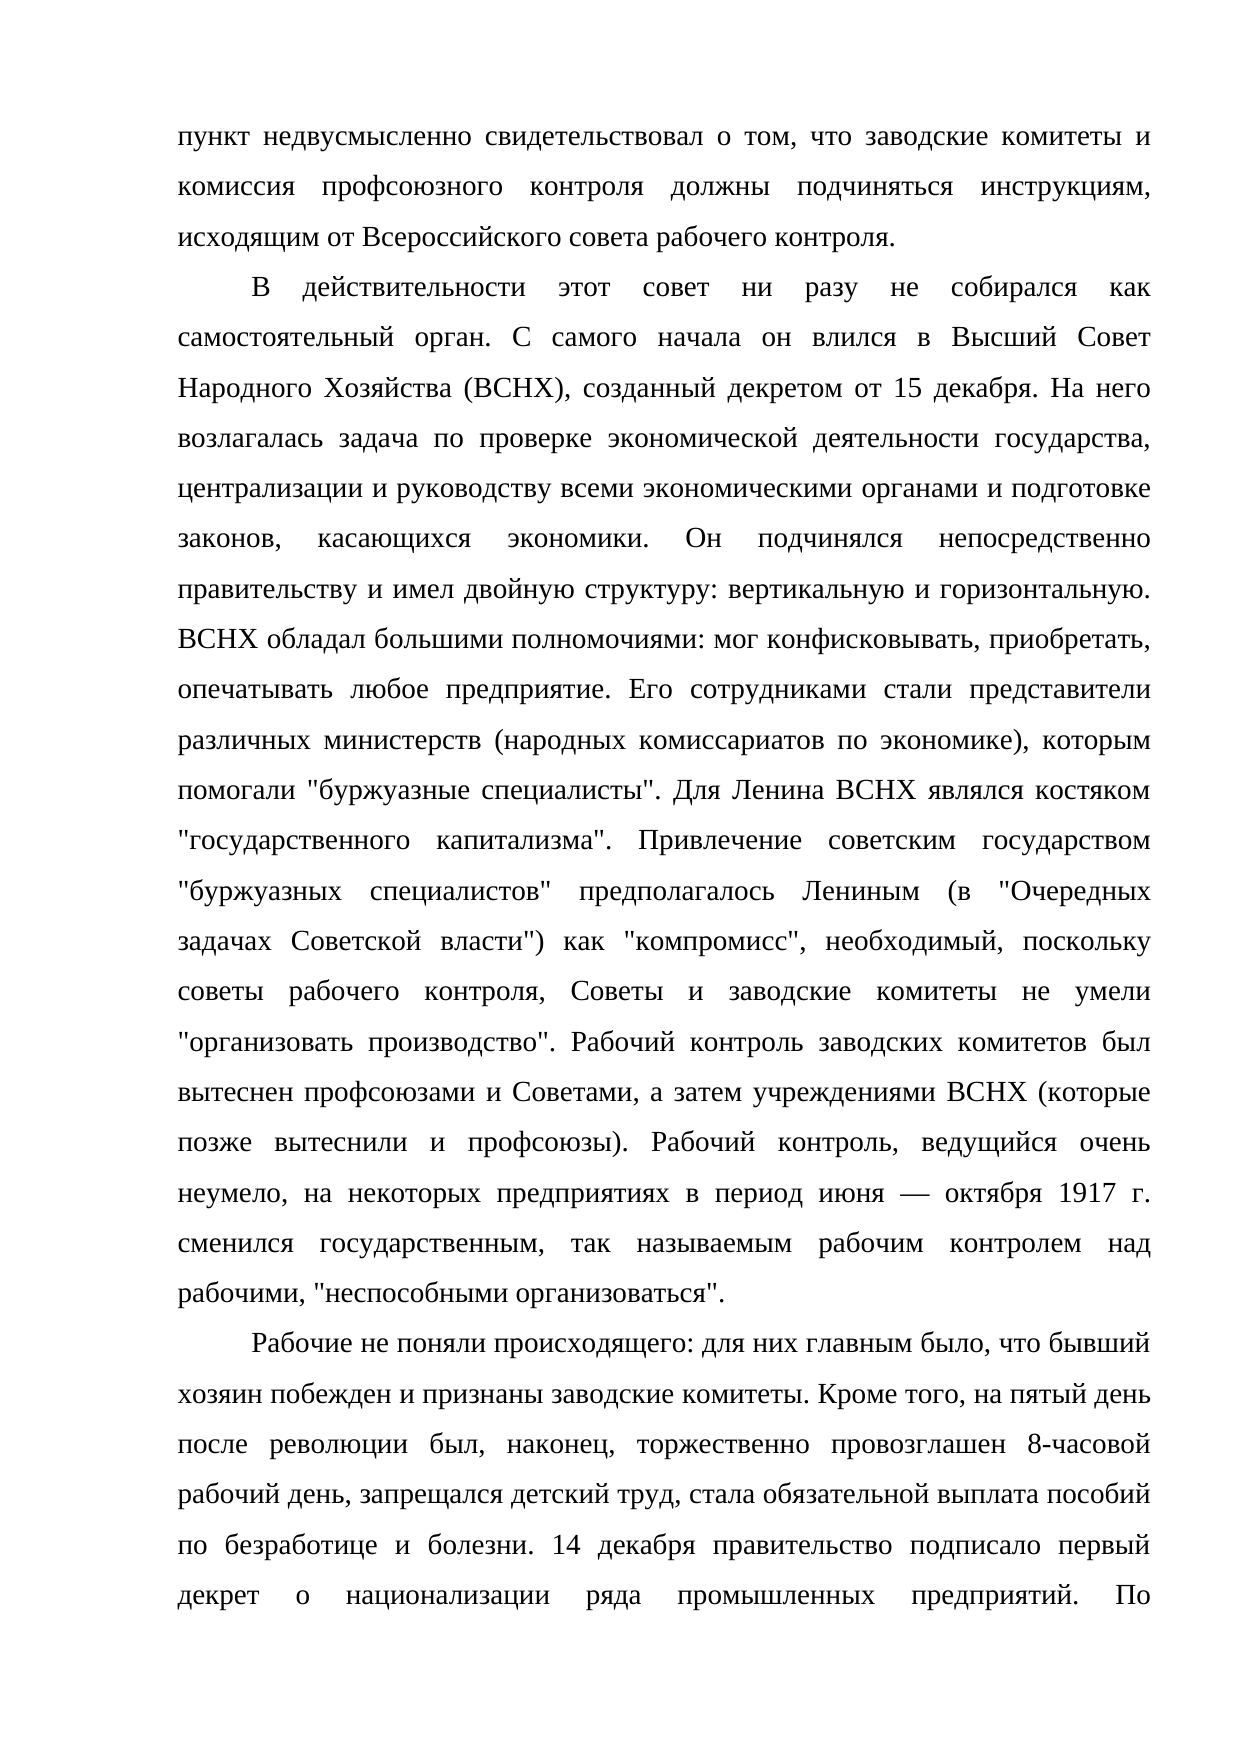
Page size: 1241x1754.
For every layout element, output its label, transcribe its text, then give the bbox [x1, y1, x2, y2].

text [177, 1326, 1152, 1611]
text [177, 118, 1152, 252]
text В действительности этот совет ни разу не собирался как самостоятельный орган. С самого начала он влился в Высший Совет Народного Хозяйства (ВСНХ), созданный декретом от 15 декабря. На него возлагалась задача по проверке экономической деятельности государства, централизации и руководству всеми экономическими органами и подготовке законов, касающихся экономики. Он подчинялся непосредственно правительству и имел двойную структуру: вертикальную и горизонтальную. ВСНХ обладал большими полномочиями: мог конфисковывать, приобретать, опечатывать любое предприятие. Его сотрудниками стали представители различных министерств (народных комиссариатов по экономике), которым помогали "буржуазные специалисты". Для Ленина ВСНХ являлся костяком "государственного капитализма". Привлечение советским государством "буржуазных специалистов" предполагалось Лениным (в "Очередных задачах Советской власти") как "компромисс", необходимый, поскольку советы рабочего контроля, Советы и заводские комитеты не умели "организовать производство". Рабочий контроль заводских комитетов был вытеснен профсоюзами и Советами, а затем учреждениями ВСНХ (которые позже вытеснили и профсоюзы). Рабочий контроль, ведущийся очень неумело, на некоторых предприятиях в период июня — октября . сменился государственным, так называемым рабочим контролем над рабочими, "неспособными организоваться". [177, 269, 1152, 1309]
